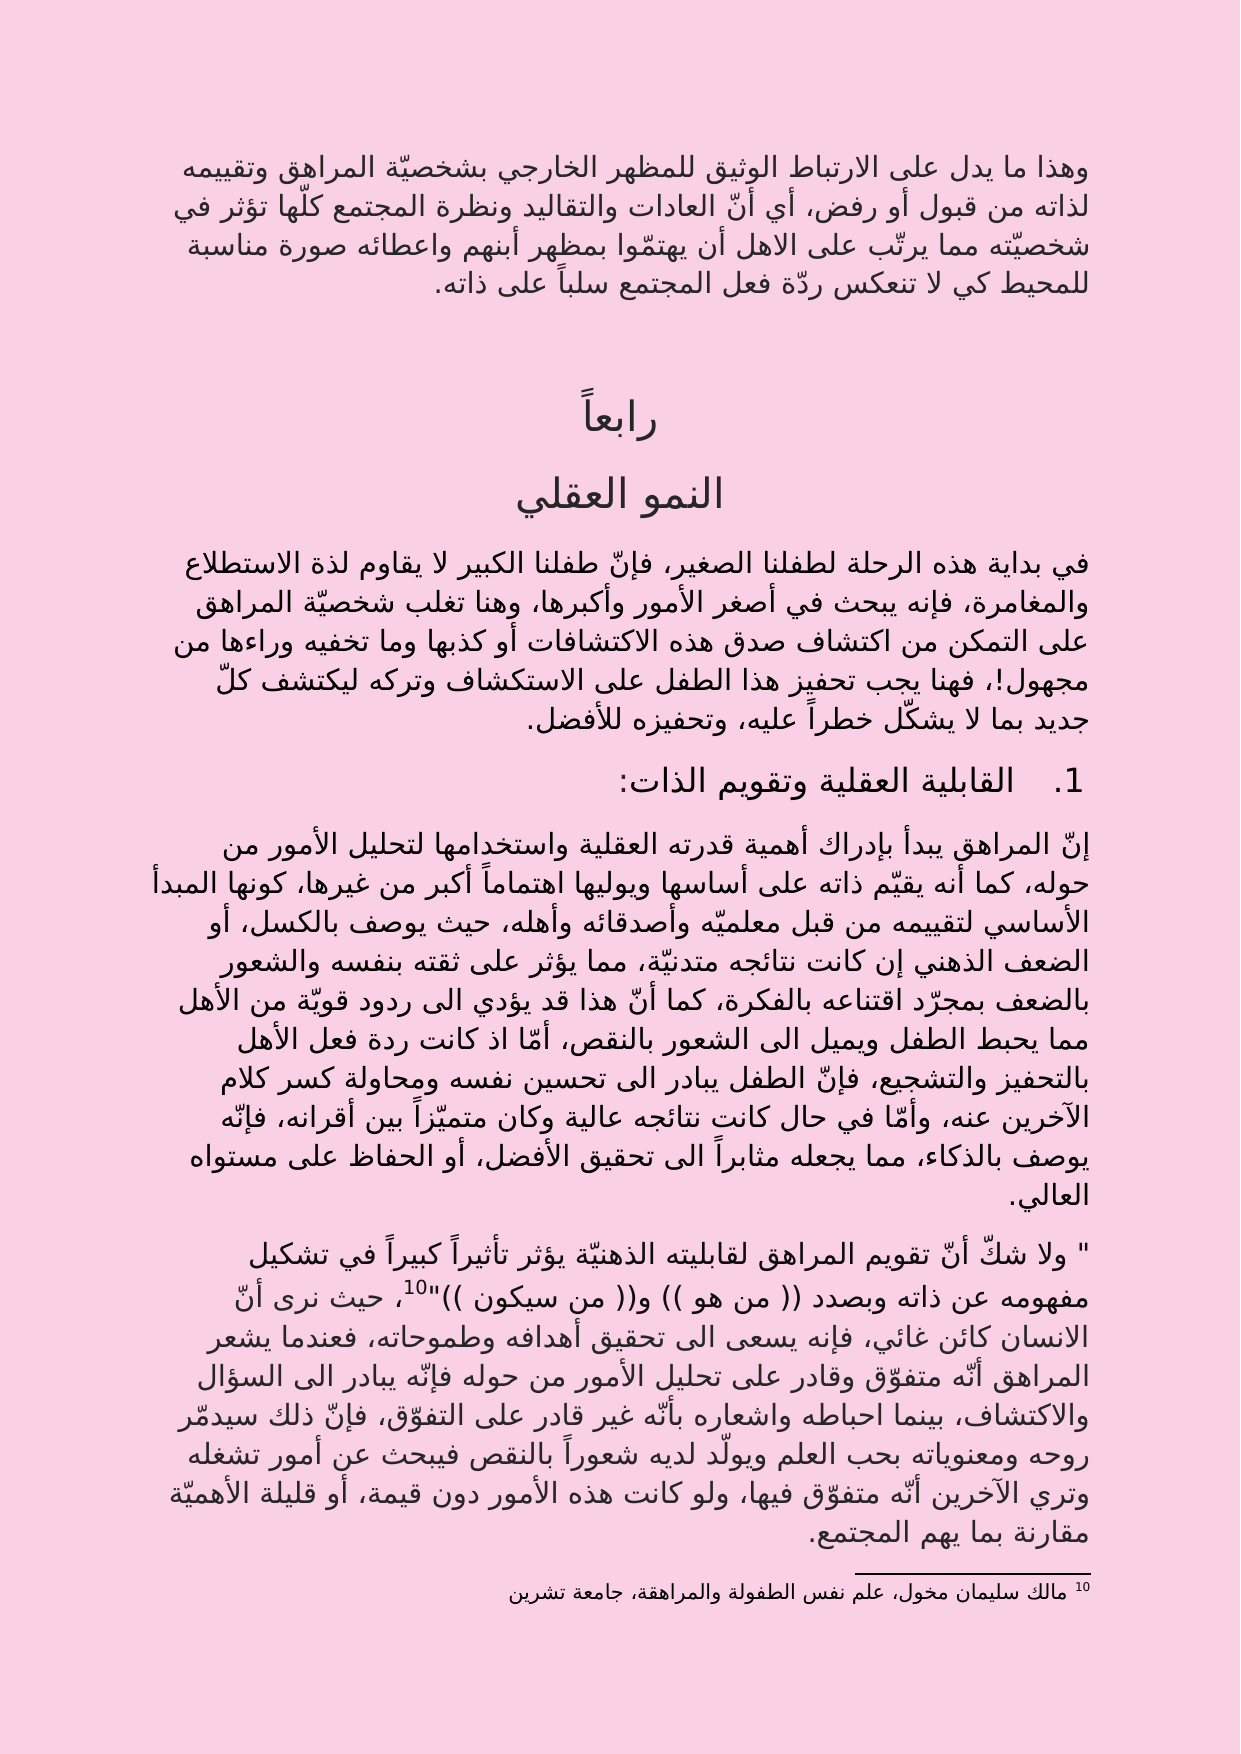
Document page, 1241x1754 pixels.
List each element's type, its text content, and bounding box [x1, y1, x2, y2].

text وهذا ما يدل على الارتباط الوثيق للمظهر الخارجي بشخصيّة المراهق وتقييمه لذاته من قبول أو رفض، أي أنّ العادات والتقاليد ونظرة المجتمع كلّها تؤثر في شخصيّته مما يرتّب على الاهل أن يهتمّوا بمظهر أبنهم واعطائه صورة مناسبة للمحيط كي لا تنعكس ردّة فعل المجتمع سلباً على ذاته. [150, 150, 1090, 301]
text في بداية هذه الرحلة لطفلنا الصغير، فإنّ طفلنا الكبير لا يقاوم لذة الاستطلاع والمغامرة، فإنه يبحث في أصغر الأمور وأكبرها، وهنا تغلب شخصيّة المراهق على التمكن من اكتشاف صدق هذه الاكتشافات أو كذبها وما تخفيه وراءها من مجهول!، فهنا يجب تحفيز هذا الطفل على الاستكشاف وتركه ليكتشف كلّ جديد بما لا يشكّل خطراً عليه، وتحفيزه للأفضل. [150, 546, 1090, 736]
text " ولا شكّ أنّ تقويم المراهق لقابليته الذهنيّة يؤثر تأثيراً كبيراً في تشكيل مفهومه عن ذاته وبصدد (( من هو )) و(( من سيكون ))"، حيث نرى أنّ الانسان كائن غائي، فإنه يسعى الى تحقيق أهدافه وطموحاته، فعندما يشعر المراهق أنّه متفوّق وقادر على تحليل الأمور من حوله فإنّه يبادر الى السؤال والاكتشاف، بينما احباطه واشعاره بأنّه غير قادر على التفوّق، فإنّ ذلك سيدمّر روحه ومعنوياته بحب العلم ويولّد لديه شعوراً بالنقص فيبحث عن أمور تشغله وتري الآخرين أنّه متفوّق فيها، ولو كانت هذه الأمور دون قيمة، أو قليلة الأهميّة مقارنة بما يهم المجتمع. [150, 1238, 1090, 1549]
text النمو العقلي [150, 470, 1090, 518]
text إنّ المراهق يبدأ بإدراك أهمية قدرته العقلية واستخدامها لتحليل الأمور من حوله، كما أنه يقيّم ذاته على أساسها ويوليها اهتماماً أكبر من غيرها، كونها المبدأ الأساسي لتقييمه من قبل معلميّه وأصدقائه وأهله، حيث يوصف بالكسل، أو الضعف الذهني إن كانت نتائجه متدنيّة، مما يؤثر على ثقته بنفسه والشعور بالضعف بمجرّد اقتناعه بالفكرة، كما أنّ هذا قد يؤدي الى ردود قويّة من الأهل مما يحبط الطفل ويميل الى الشعور بالنقص، أمّا اذ كانت ردة فعل الأهل بالتحفيز والتشجيع، فإنّ الطفل يبادر الى تحسين نفسه ومحاولة كسر كلام الآخرين عنه، وأمّا في حال كانت نتائجه عالية وكان متميّزاً بين أقرانه، فإنّه يوصف بالذكاء، مما يجعله مثابراً الى تحقيق الأفضل، أو الحفاظ على مستواه العالي. [150, 827, 1090, 1212]
text رابعاً [150, 393, 1090, 442]
list القابلية العقلية وتقويم الذات: [150, 762, 1053, 801]
